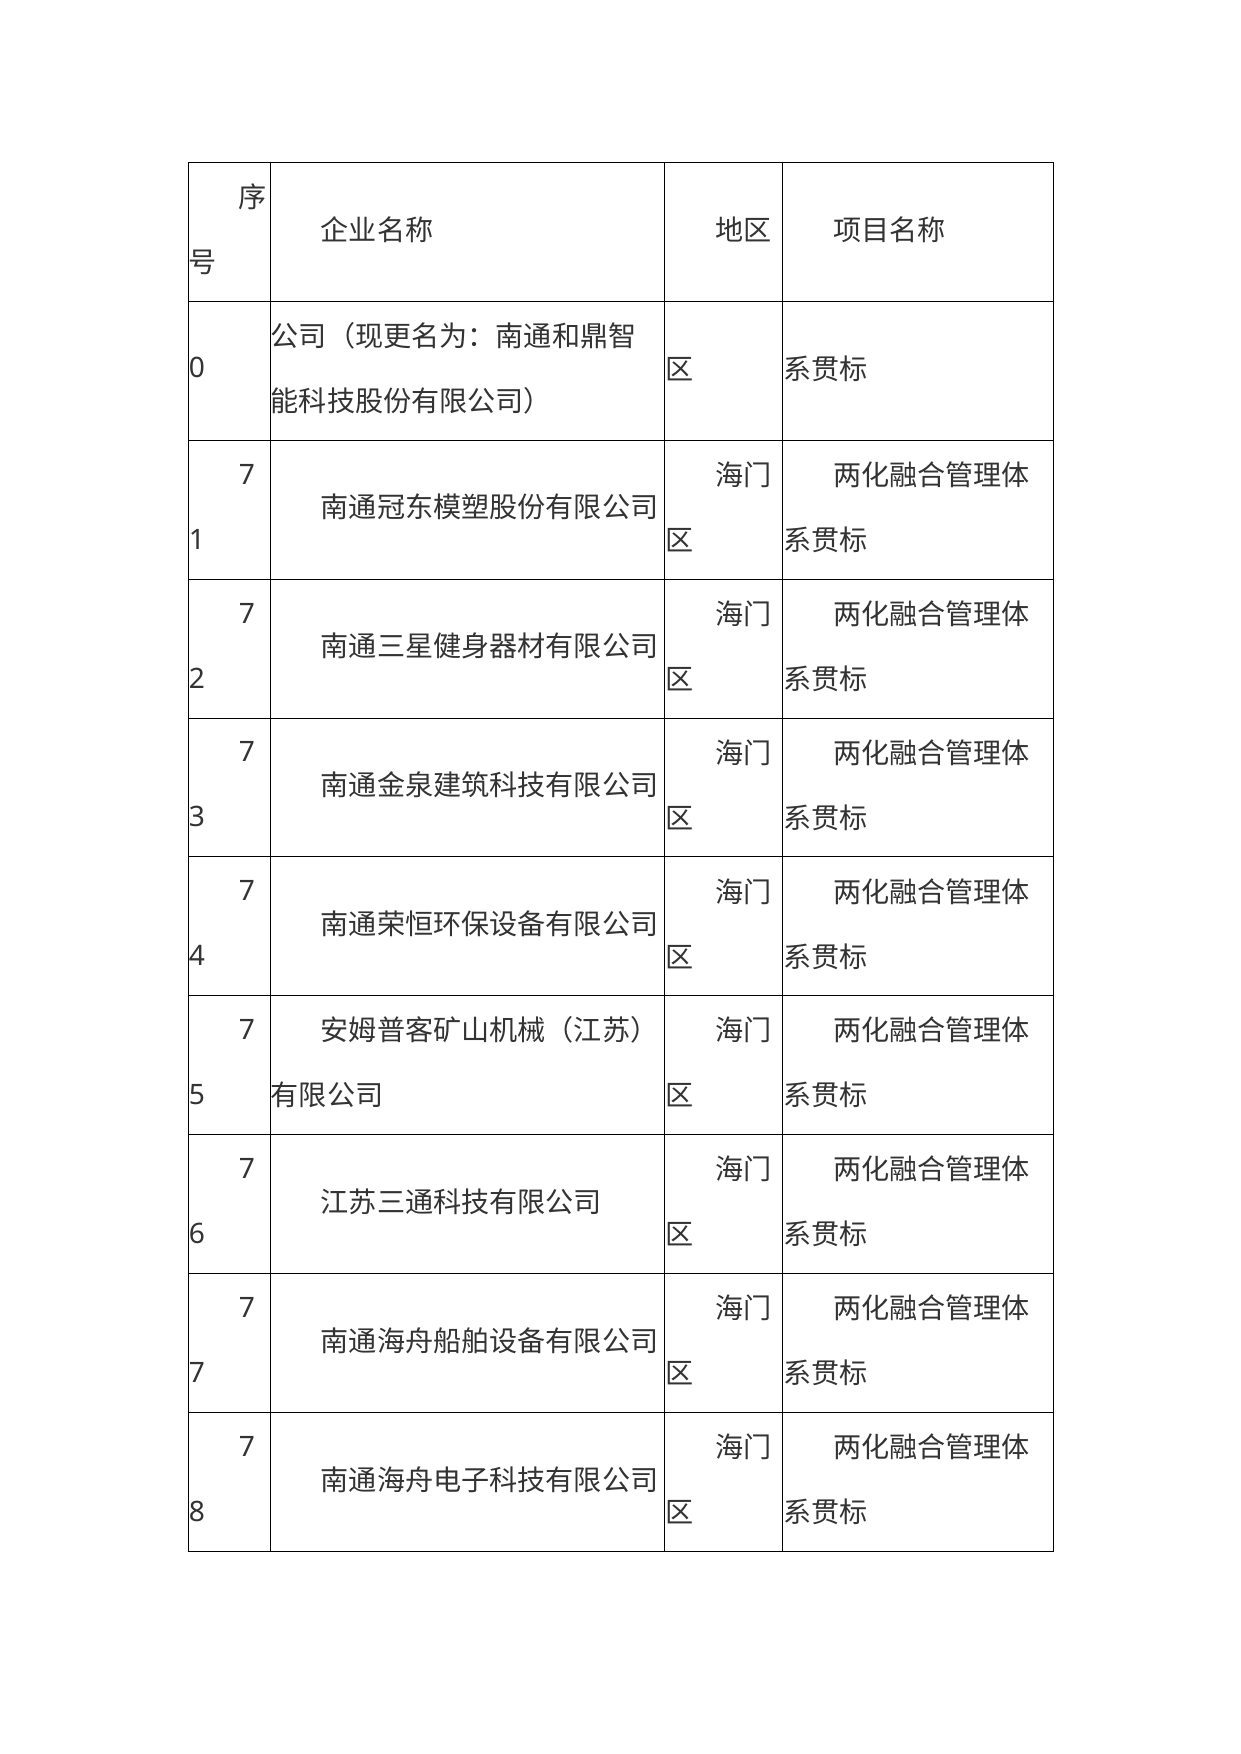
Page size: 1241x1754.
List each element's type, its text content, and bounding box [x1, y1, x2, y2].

table_cell 海门区 [665, 719, 782, 856]
table_cell 78 [189, 1413, 270, 1551]
table_header 地区 [665, 163, 782, 301]
table_cell 南通冠东模塑股份有限公司 [271, 441, 664, 578]
table_cell 两化融合管理体系贯标 [783, 857, 1053, 995]
table_header 项目名称 [783, 163, 1053, 301]
table_cell 77 [189, 1274, 270, 1412]
table_cell 两化融合管理体系贯标 [783, 996, 1053, 1134]
table_cell 海门区 [665, 441, 782, 578]
table_cell 70 [189, 302, 270, 440]
table_cell 两化融合管理体系贯标 [783, 719, 1053, 856]
table_header 企业名称 [271, 163, 664, 301]
table_cell 南通海舟船舶设备有限公司 [271, 1274, 664, 1412]
table_cell 南通荣恒环保设备有限公司 [271, 857, 664, 995]
table_cell 安姆普客矿山机械（江苏）有限公司 [271, 996, 664, 1134]
table_cell 海门区 [665, 1135, 782, 1273]
table_cell 72 [189, 580, 270, 717]
table_cell 南通海舟电子科技有限公司 [271, 1413, 664, 1551]
table_cell 两化融合管理体系贯标 [783, 302, 1053, 440]
table_cell 71 [189, 441, 270, 578]
table_cell 海门区 [665, 996, 782, 1134]
table_cell 南通三星健身器材有限公司 [271, 580, 664, 717]
table_cell 两化融合管理体系贯标 [783, 441, 1053, 578]
table_header 序号 [189, 163, 270, 301]
table_cell 南通和鼎建材科技股份有限公司（现更名为：南通和鼎智能科技股份有限公司） [271, 302, 664, 440]
table_cell 73 [189, 719, 270, 856]
table_cell 海门区 [665, 580, 782, 717]
table_cell 海门区 [665, 1274, 782, 1412]
table_cell 75 [189, 996, 270, 1134]
table_cell 两化融合管理体系贯标 [783, 580, 1053, 717]
table_cell 海门区 [665, 857, 782, 995]
table_cell 两化融合管理体系贯标 [783, 1274, 1053, 1412]
table_cell 江苏三通科技有限公司 [271, 1135, 664, 1273]
table_cell 74 [189, 857, 270, 995]
table_cell 两化融合管理体系贯标 [783, 1135, 1053, 1273]
table_cell 海门区 [665, 302, 782, 440]
table_cell 两化融合管理体系贯标 [783, 1413, 1053, 1551]
table_cell 南通金泉建筑科技有限公司 [271, 719, 664, 856]
table_cell 76 [189, 1135, 270, 1273]
table_cell 海门区 [665, 1413, 782, 1551]
